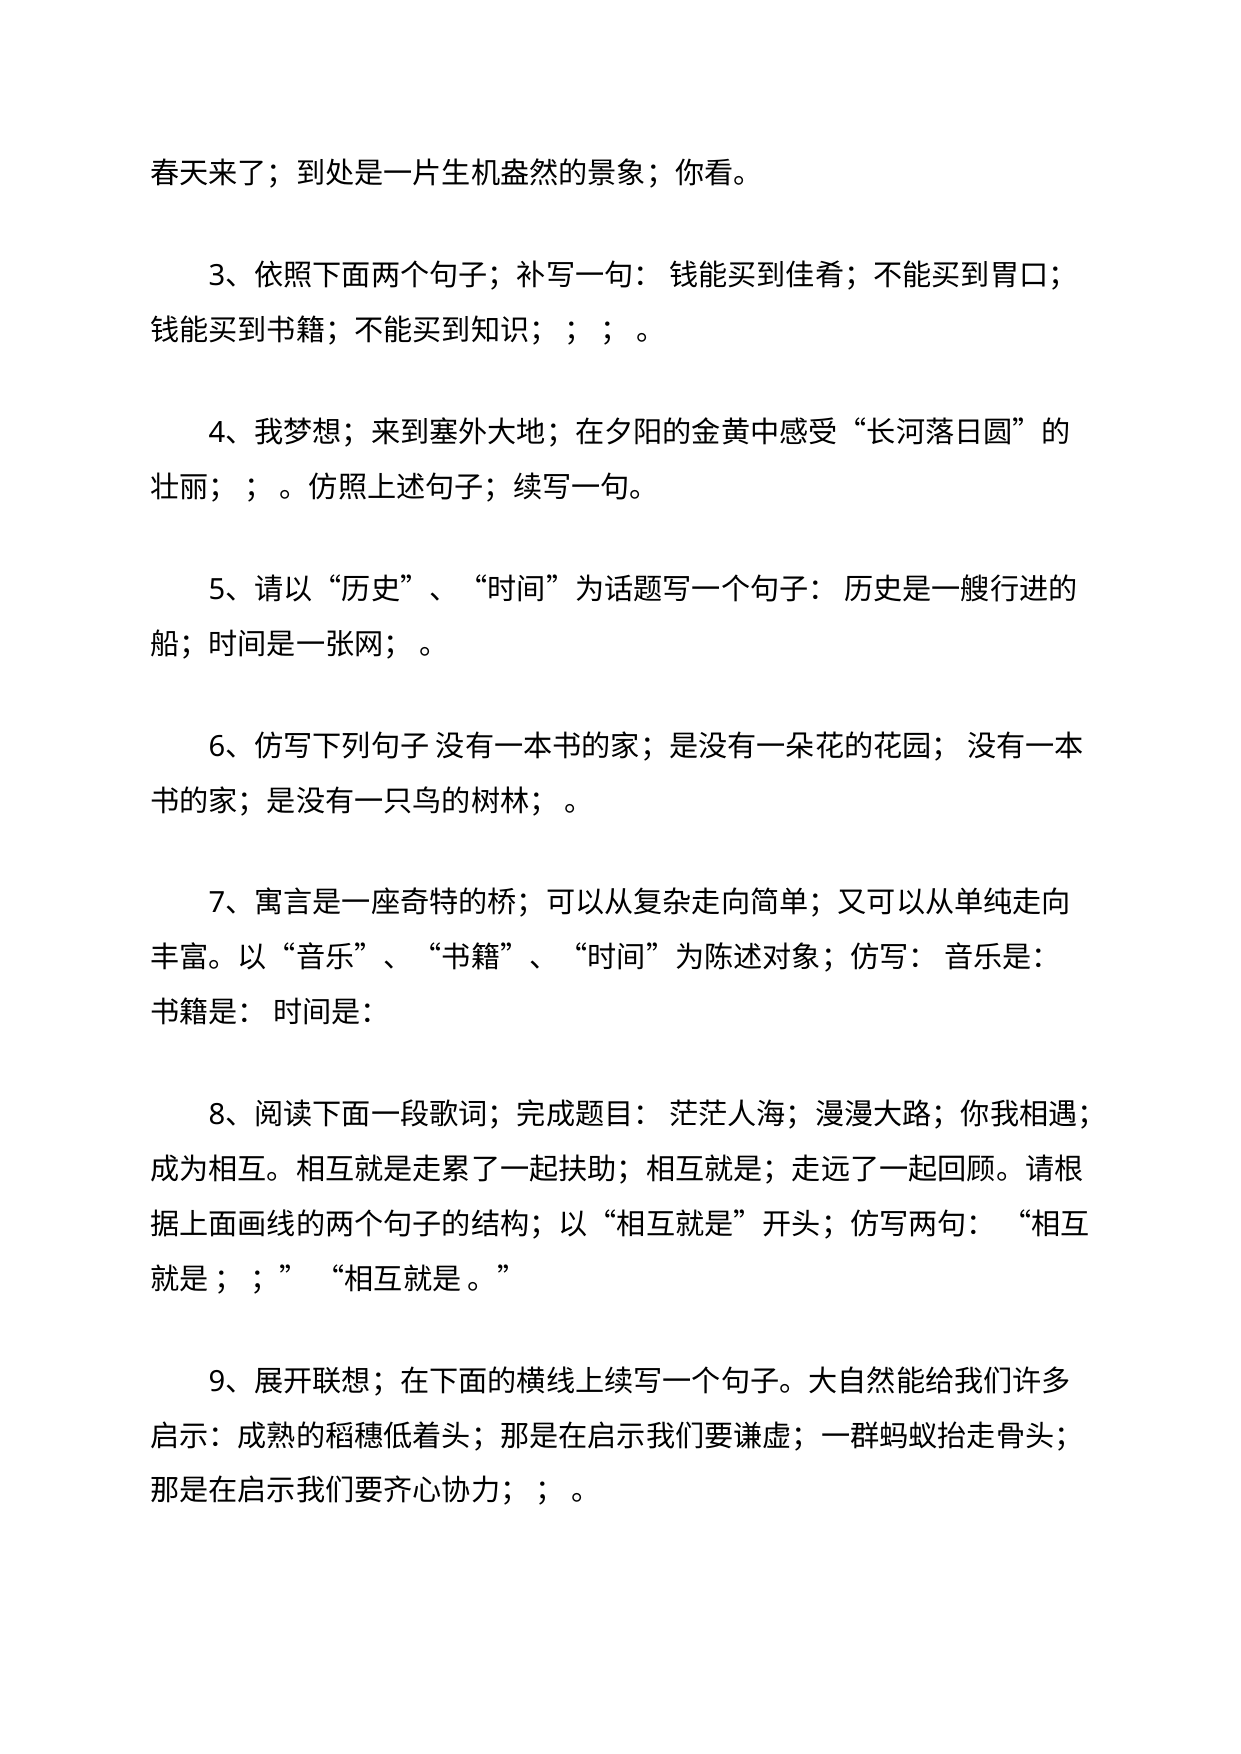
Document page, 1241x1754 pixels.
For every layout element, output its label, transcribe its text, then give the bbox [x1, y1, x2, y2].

text 9、展开联想；在下面的横线上续写一个句子。大自然能给我们许多启示：成熟的稻穗低着头；那是在启示我们要谦虚；一群蚂蚁抬走骨头；那是在启示我们要齐心协力； ； 。 [150, 1357, 1090, 1509]
text 6、仿写下列句子 没有一本书的家；是没有一朵花的花园； 没有一本书的家；是没有一只鸟的树林； 。 [150, 722, 1090, 819]
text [150, 150, 1090, 192]
text 8、阅读下面一段歌词；完成题目： 茫茫人海；漫漫大路；你我相遇；成为相互。相互就是走累了一起扶助；相互就是；走远了一起回顾。请根据上面画线的两个句子的结构；以“相互就是”开头；仿写两句： “相互就是 ； ；” “相互就是 。” [150, 1091, 1090, 1298]
text 4、我梦想；来到塞外大地；在夕阳的金黄中感受“长河落日圆”的壮丽； ； 。仿照上述句子；续写一句。 [150, 408, 1090, 506]
text 7、寓言是一座奇特的桥；可以从复杂走向简单；又可以从单纯走向丰富。以“音乐”、“书籍”、“时间”为陈述对象；仿写： 音乐是： 书籍是： 时间是： [150, 879, 1090, 1031]
text 3、依照下面两个句子；补写一句： 钱能买到佳肴；不能买到胃口； 钱能买到书籍；不能买到知识； ； ； 。 [150, 252, 1090, 349]
text 5、请以“历史”、“时间”为话题写一个句子： 历史是一艘行进的船；时间是一张网； 。 [150, 565, 1090, 663]
